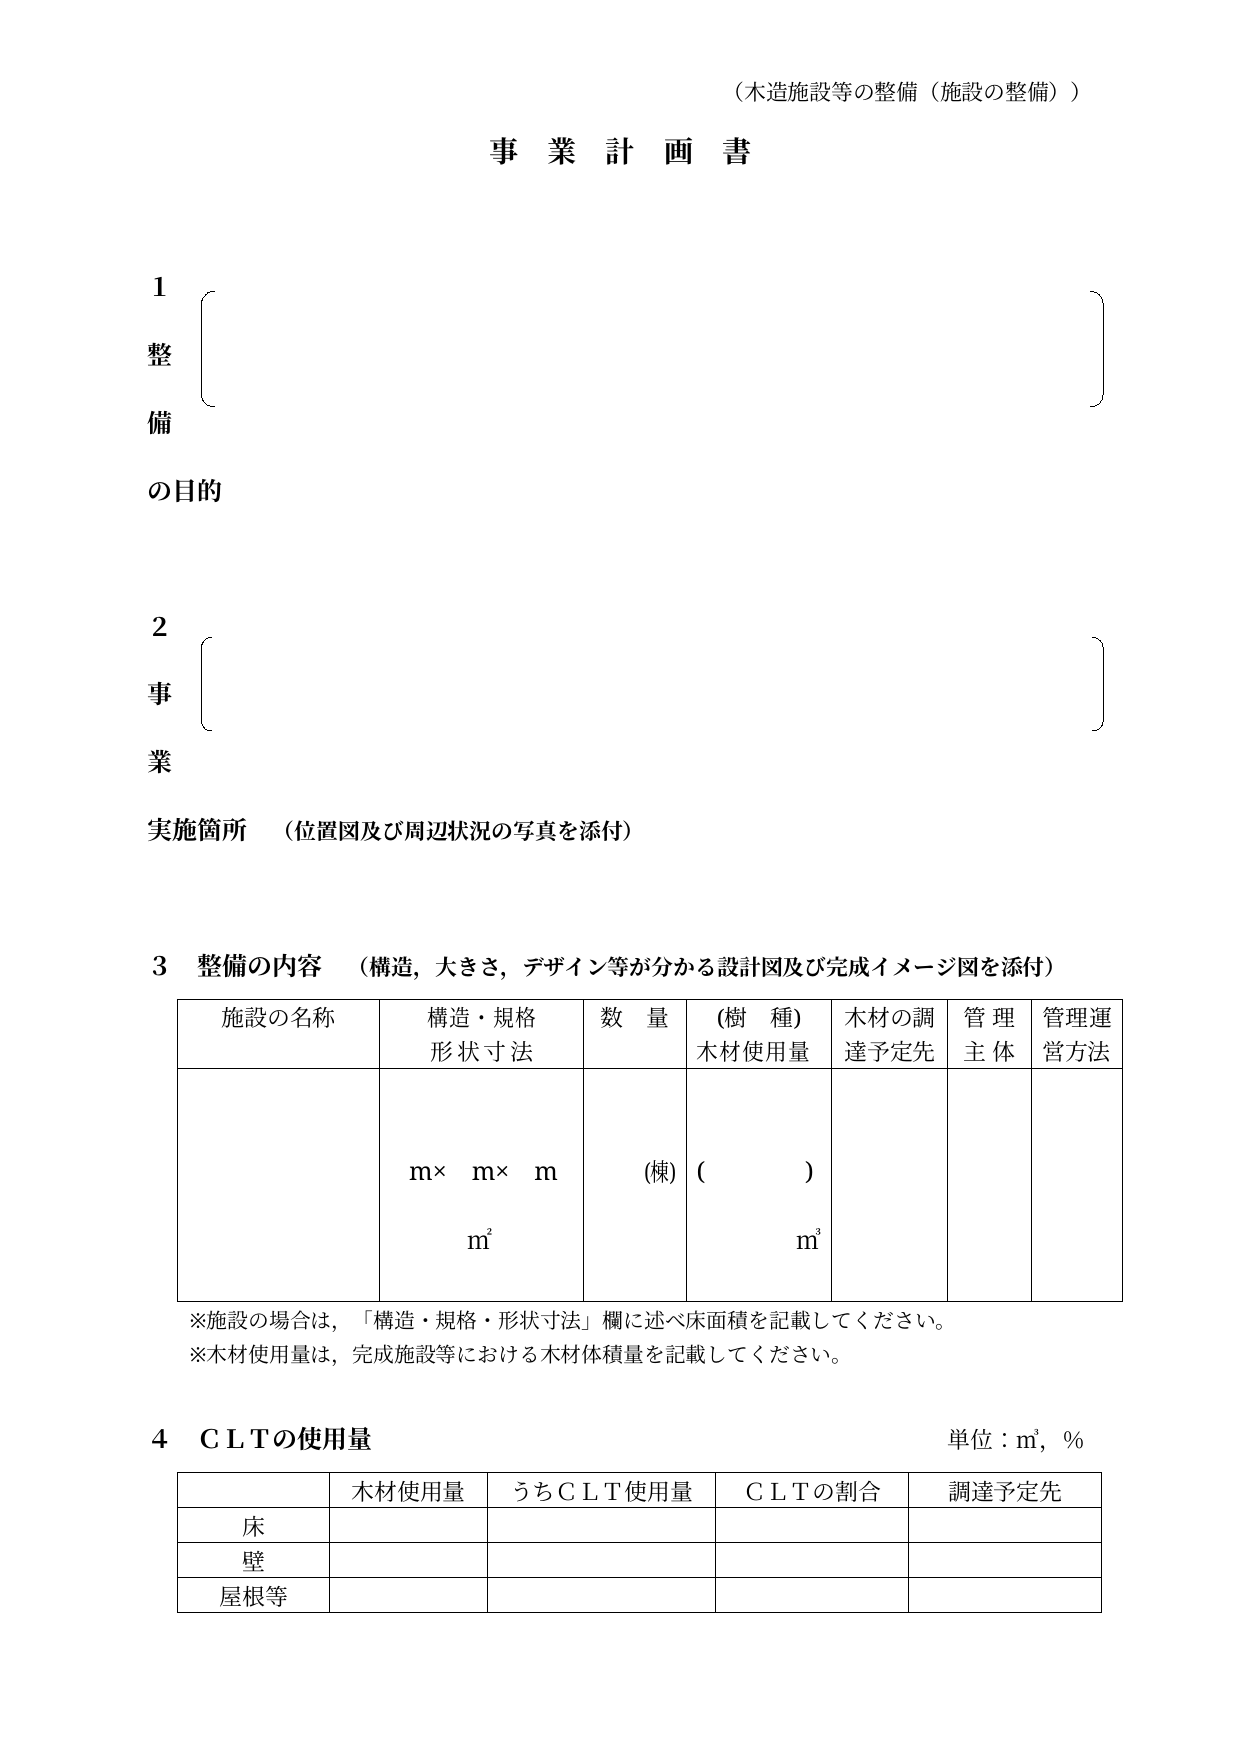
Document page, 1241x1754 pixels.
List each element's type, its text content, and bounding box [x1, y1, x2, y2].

table_cell [330, 1508, 487, 1542]
table_cell [716, 1543, 908, 1577]
table_cell [909, 1578, 1101, 1612]
text ４ ＣＬＴの使用量 単位：㎥，％ [148, 1404, 1092, 1472]
table_cell [178, 1069, 379, 1301]
table_cell [716, 1578, 908, 1612]
table_cell ( ) ㎥ [687, 1069, 831, 1301]
table_cell [948, 1069, 1031, 1301]
table_cell [832, 1069, 947, 1301]
table_header 管 理 主 体 [948, 1000, 1031, 1068]
table_header 数 量 [584, 1000, 686, 1068]
text ３ 整備の内容 （構造，大きさ，デザイン等が分かる設計図及び完成イメージ図を添付） [148, 931, 1092, 999]
table_header 施設の名称 [178, 1000, 379, 1068]
table_header うちＣＬＴ使用量 [488, 1473, 715, 1507]
table_cell [488, 1508, 715, 1542]
table_cell [330, 1543, 487, 1577]
text 事 業 計 画 書 [148, 116, 1092, 184]
text ※木材使用量は，完成施設等における木材体積量を記載してください。 [148, 1336, 1092, 1370]
text １ 整備の目的 [148, 252, 1092, 523]
table_cell 床 [178, 1508, 329, 1542]
table_header ＣＬＴの割合 [716, 1473, 908, 1507]
table_cell 屋根等 [178, 1578, 329, 1612]
table_header 構造・規格 形状寸法 [380, 1000, 583, 1068]
table_header [178, 1473, 329, 1507]
table_cell [488, 1578, 715, 1612]
table_cell [488, 1543, 715, 1577]
table_cell [1032, 1069, 1122, 1301]
text ※施設の場合は，「構造・規格・形状寸法」欄に述べ床面積を記載してください。 [148, 1302, 1092, 1336]
table_cell [716, 1508, 908, 1542]
table_header 調達予定先 [909, 1473, 1101, 1507]
table_header 木材使用量 [330, 1473, 487, 1507]
table_cell m× m× m ㎡ [380, 1069, 583, 1301]
table_cell (棟) [584, 1069, 686, 1301]
table_header (樹 種) 木材使用量 [687, 1000, 831, 1068]
table_header 木材の調達予定先 [832, 1000, 947, 1068]
text ２ 事業実施箇所 （位置図及び周辺状況の写真を添付） [148, 591, 1092, 863]
table_cell [330, 1578, 487, 1612]
table_cell [909, 1508, 1101, 1542]
table_cell 壁 [178, 1543, 329, 1577]
table_cell [909, 1543, 1101, 1577]
table_header 管理運営方法 [1032, 1000, 1122, 1068]
